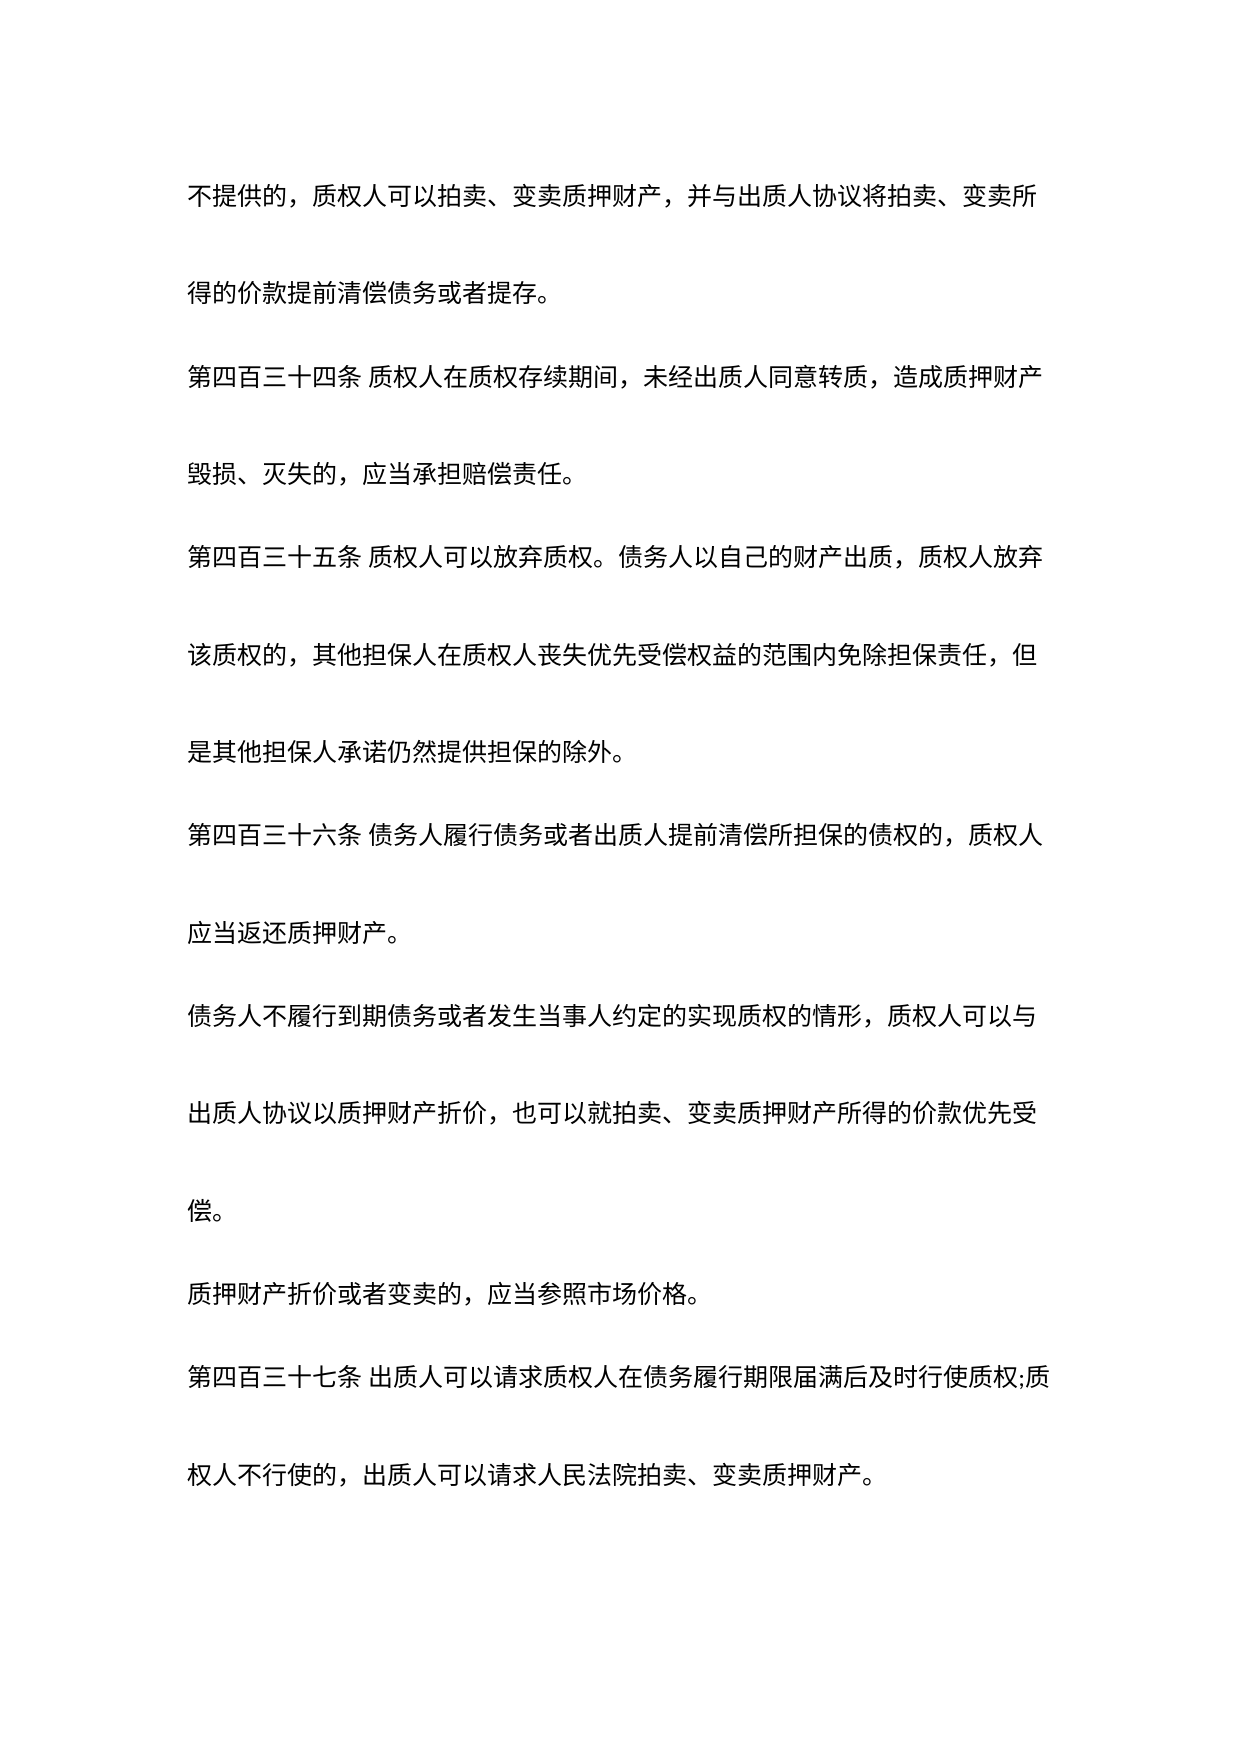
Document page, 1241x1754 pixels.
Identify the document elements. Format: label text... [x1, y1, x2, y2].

text 第四百三十六条 债务人履行债务或者出质人提前清偿所担保的债权的，质权人应当返还质押财产。 [187, 801, 1053, 964]
text 债务人不履行到期债务或者发生当事人约定的实现质权的情形，质权人可以与出质人协议以质押财产折价，也可以就拍卖、变卖质押财产所得的价款优先受偿。 [187, 982, 1053, 1242]
text 第四百三十七条 出质人可以请求质权人在债务履行期限届满后及时行使质权;质权人不行使的，出质人可以请求人民法院拍卖、变卖质押财产。 [187, 1343, 1053, 1506]
text 第四百三十四条 质权人在质权存续期间，未经出质人同意转质，造成质押财产毁损、灭失的，应当承担赔偿责任。 [187, 343, 1053, 505]
text 第四百三十五条 质权人可以放弃质权。债务人以自己的财产出质，质权人放弃该质权的，其他担保人在质权人丧失优先受偿权益的范围内免除担保责任，但是其他担保人承诺仍然提供担保的除外。 [187, 523, 1053, 783]
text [187, 162, 1053, 324]
text 质押财产折价或者变卖的，应当参照市场价格。 [187, 1260, 1053, 1325]
